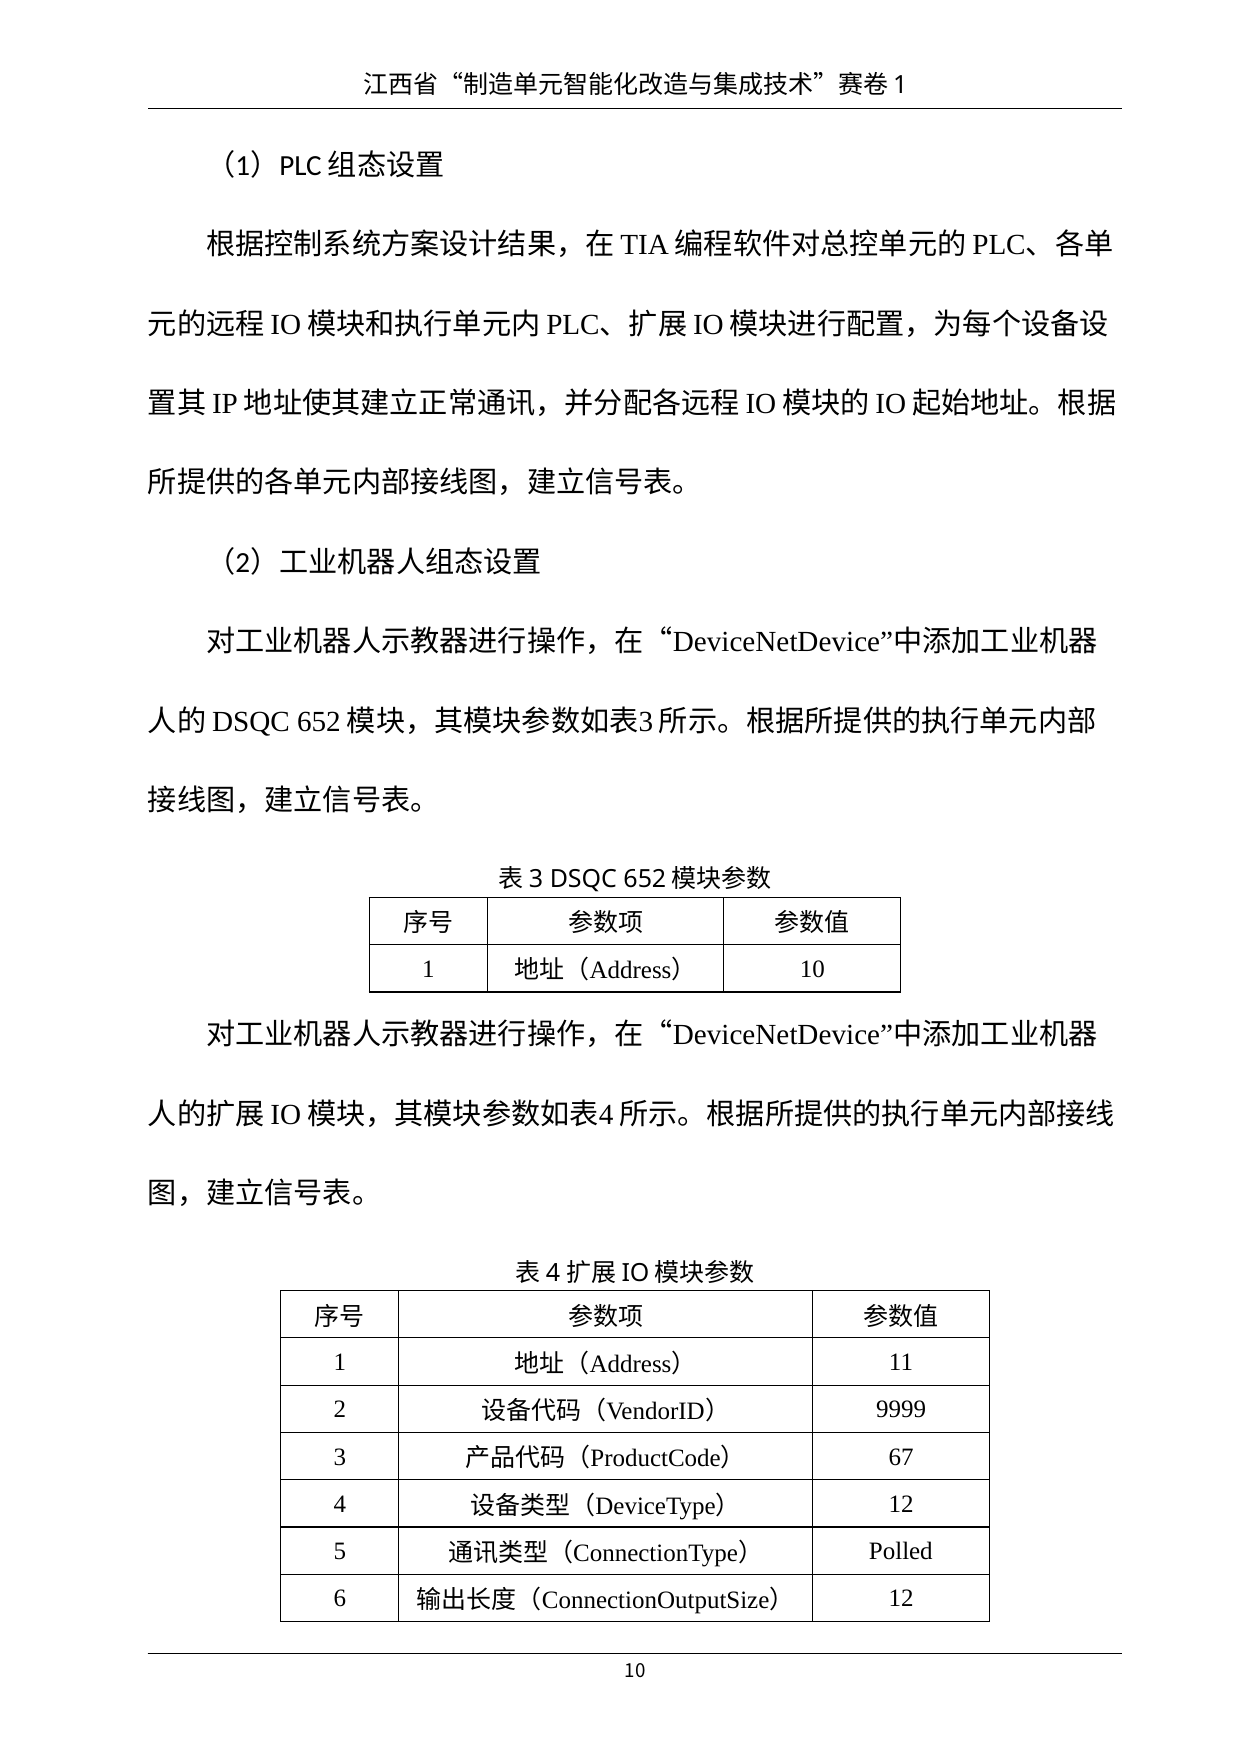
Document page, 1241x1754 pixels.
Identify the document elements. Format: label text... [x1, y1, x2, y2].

table_cell 6 [281, 1575, 398, 1621]
table_header 参数项 [399, 1291, 812, 1337]
table_cell 通讯类型（ConnectionType） [399, 1528, 812, 1574]
table_cell 5 [281, 1528, 398, 1574]
table_cell 地址（Address） [399, 1338, 812, 1384]
table_cell 3 [281, 1433, 398, 1479]
table_cell 设备代码（VendorID） [399, 1386, 812, 1432]
table_header 参数值 [724, 898, 900, 944]
table_cell 产品代码（ProductCode） [399, 1433, 812, 1479]
table_header 序号 [370, 898, 487, 944]
text 对工业机器人示教器进行操作，在“DeviceNetDevice”中添加工业机器人的DSQC 652模块，其模块参数如表3所示。根据所提供的执行单元内部接线图，建立信号表。 [148, 599, 1122, 837]
table_cell 9999 [813, 1386, 989, 1432]
table_cell 2 [281, 1386, 398, 1432]
table_cell 11 [813, 1338, 989, 1384]
table_cell 地址（Address） [488, 945, 723, 991]
table_cell 1 [281, 1338, 398, 1384]
table_header 参数值 [813, 1291, 989, 1337]
table_cell 67 [813, 1433, 989, 1479]
text 表4 扩展IO模块参数 [148, 1250, 1122, 1290]
table_cell 10 [724, 945, 900, 991]
table_cell 设备类型（DeviceType） [399, 1480, 812, 1526]
table_cell 1 [370, 945, 487, 991]
text 根据控制系统方案设计结果，在TIA编程软件对总控单元的PLC、各单元的远程IO模块和执行单元内PLC、扩展IO模块进行配置，为每个设备设置其IP地址使其建立正常通讯，并分配各远程IO模块的IO起始地址。根据所提供的各单元内部接线图，建立信号表。 [148, 202, 1122, 520]
subtitle （1）PLC组态设置 [148, 123, 1122, 202]
table_cell 输出长度（ConnectionOutputSize） [399, 1575, 812, 1621]
table_cell 12 [813, 1575, 989, 1621]
text 对工业机器人示教器进行操作，在“DeviceNetDevice”中添加工业机器人的扩展IO模块，其模块参数如表4所示。根据所提供的执行单元内部接线图，建立信号表。 [148, 992, 1122, 1231]
table_cell Polled [813, 1528, 989, 1574]
table_cell 4 [281, 1480, 398, 1526]
table_cell 12 [813, 1480, 989, 1526]
text 表3 DSQC 652模块参数 [148, 857, 1122, 897]
subtitle （2）工业机器人组态设置 [148, 520, 1122, 599]
table_header 序号 [281, 1291, 398, 1337]
table_header 参数项 [488, 898, 723, 944]
